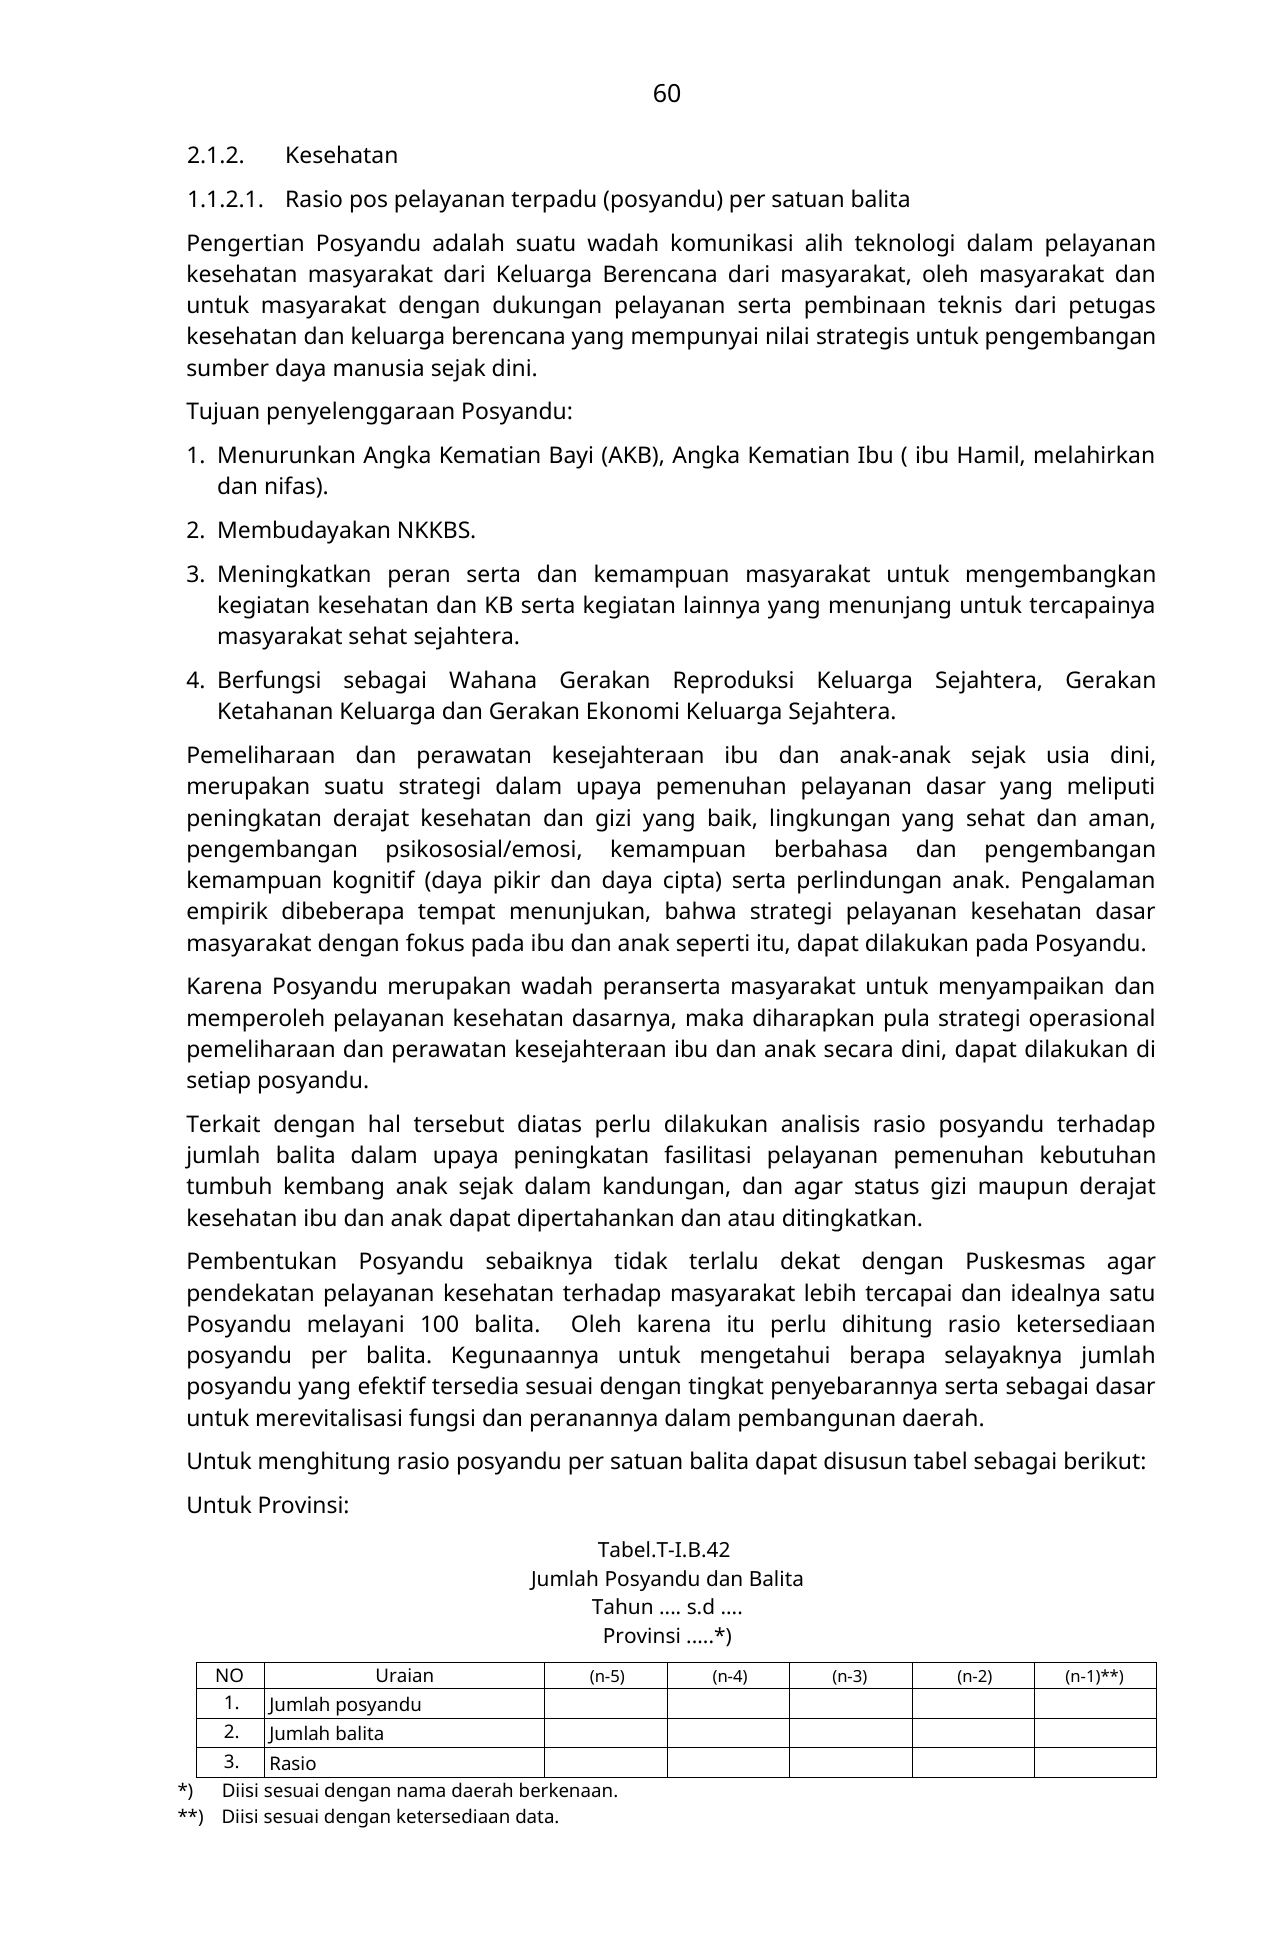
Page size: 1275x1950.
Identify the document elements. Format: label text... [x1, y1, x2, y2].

list Meningkatkan peran serta dan kemampuan masyarakat untuk mengembangkan kegiatan kesehatan dan KB serta kegiatan lainnya yang menunjang untuk tercapainya masyarakat sehat sejahtera. [186, 558, 1157, 651]
list Menurunkan Angka Kematian Bayi (AKB), Angka Kematian Ibu ( ibu Hamil, melahirkan dan nifas). [186, 439, 1157, 501]
list Kesehatan [187, 139, 1157, 170]
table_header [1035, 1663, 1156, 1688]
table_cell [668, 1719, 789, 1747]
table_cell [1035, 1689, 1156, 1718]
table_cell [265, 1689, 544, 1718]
text Untuk Provinsi: [186, 1489, 1157, 1520]
list Rasio pos pelayanan terpadu (posyandu) per satuan balita [187, 183, 1157, 214]
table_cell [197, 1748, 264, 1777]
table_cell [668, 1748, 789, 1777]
text Tahun .... s.d .... [187, 1592, 1148, 1621]
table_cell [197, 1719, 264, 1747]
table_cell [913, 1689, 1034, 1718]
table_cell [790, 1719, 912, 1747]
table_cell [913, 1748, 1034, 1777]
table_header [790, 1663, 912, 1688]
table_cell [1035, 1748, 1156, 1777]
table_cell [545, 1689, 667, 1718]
text Tujuan penyelenggaraan Posyandu: [186, 395, 1157, 426]
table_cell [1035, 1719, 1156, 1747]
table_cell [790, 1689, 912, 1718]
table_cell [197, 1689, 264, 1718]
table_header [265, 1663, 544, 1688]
list Berfungsi sebagai Wahana Gerakan Reproduksi Keluarga Sejahtera, Gerakan Ketahanan Keluarga dan Gerakan Ekonomi Keluarga Sejahtera. [186, 664, 1157, 726]
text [177, 1803, 1157, 1829]
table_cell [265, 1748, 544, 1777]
text Pembentukan Posyandu sebaiknya tidak terlalu dekat dengan Puskesmas agar pendekatan pelayanan kesehatan terhadap masyarakat lebih tercapai dan idealnya satu Posyandu melayani 100 balita. Oleh karena itu perlu dihitung rasio ketersediaan posyandu per balita. Kegunaannya untuk mengetahui berapa selayaknya jumlah posyandu yang efektif tersedia sesuai dengan tingkat penyebarannya serta sebagai dasar untuk merevitalisasi fungsi dan peranannya dalam pembangunan daerah. [186, 1245, 1157, 1433]
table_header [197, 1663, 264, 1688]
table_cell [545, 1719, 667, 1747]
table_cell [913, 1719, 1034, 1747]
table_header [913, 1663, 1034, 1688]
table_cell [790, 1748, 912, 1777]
text Terkait dengan hal tersebut diatas perlu dilakukan analisis rasio posyandu terhadap jumlah balita dalam upaya peningkatan fasilitasi pelayanan pemenuhan kebutuhan tumbuh kembang anak sejak dalam kandungan, dan agar status gizi maupun derajat kesehatan ibu dan anak dapat dipertahankan dan atau ditingkatkan. [186, 1108, 1157, 1233]
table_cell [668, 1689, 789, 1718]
list Membudayakan NKKBS. [186, 514, 1157, 545]
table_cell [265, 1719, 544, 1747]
text Pemeliharaan dan perawatan kesejahteraan ibu dan anak-anak sejak usia dini, merupakan suatu strategi dalam upaya pemenuhan pelayanan dasar yang meliputi peningkatan derajat kesehatan dan gizi yang baik, lingkungan yang sehat dan aman, pengembangan psikososial/emosi, kemampuan berbahasa dan pengembangan kemampuan kognitif (daya pikir dan daya cipta) serta perlindungan anak. Pengalaman empirik dibeberapa tempat menunjukan, bahwa strategi pelayanan kesehatan dasar masyarakat dengan fokus pada ibu dan anak seperti itu, dapat dilakukan pada Posyandu. [186, 739, 1157, 958]
text Untuk menghitung rasio posyandu per satuan balita dapat disusun tabel sebagai berikut: [186, 1445, 1157, 1476]
text Pengertian Posyandu adalah suatu wadah komunikasi alih teknologi dalam pelayanan kesehatan masyarakat dari Keluarga Berencana dari masyarakat, oleh masyarakat dan untuk masyarakat dengan dukungan pelayanan serta pembinaan teknis dari petugas kesehatan dan keluarga berencana yang mempunyai nilai strategis untuk pengembangan sumber daya manusia sejak dini. [186, 226, 1157, 383]
text Provinsi .....*) [187, 1621, 1148, 1649]
text Karena Posyandu merupakan wadah peranserta masyarakat untuk menyampaikan dan memperoleh pelayanan kesehatan dasarnya, maka diharapkan pula strategi operasional pemeliharaan dan perawatan kesejahteraan ibu dan anak secara dini, dapat dilakukan di setiap posyandu. [186, 970, 1157, 1095]
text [177, 1778, 1157, 1803]
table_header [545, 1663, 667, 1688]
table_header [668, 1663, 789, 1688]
text Jumlah Posyandu dan Balita [187, 1564, 1148, 1592]
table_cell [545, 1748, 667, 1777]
